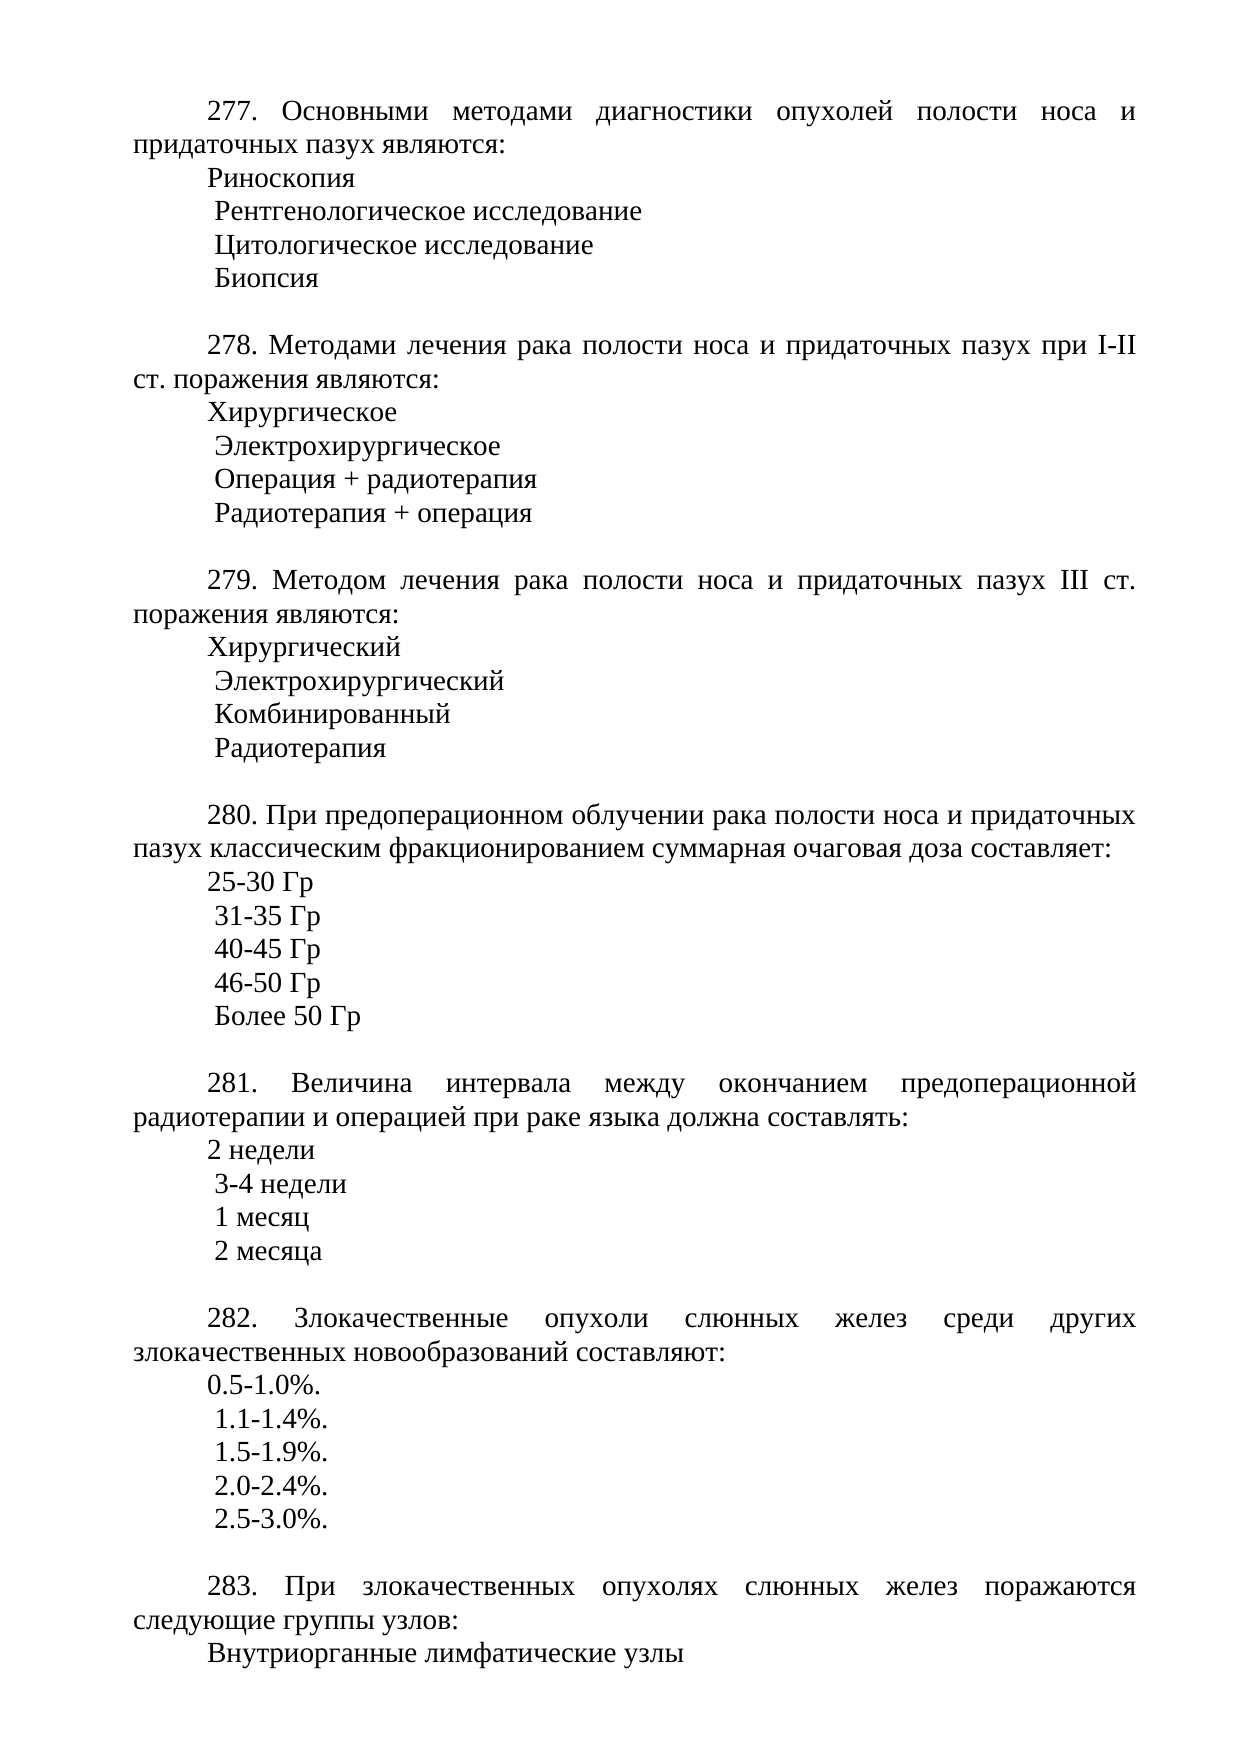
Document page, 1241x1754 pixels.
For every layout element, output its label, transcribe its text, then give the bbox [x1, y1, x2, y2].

text 31-35 Гр [133, 898, 1137, 931]
text 278. Методами лечения рака полости носа и придаточных пазух при I-II ст. поражения являются: [133, 327, 1137, 394]
text 40-45 Гр [133, 931, 1137, 965]
text 0.5-1.0%. [133, 1367, 1137, 1401]
text Электрохирургический [133, 663, 1137, 696]
text 277. Основными методами диагностики опухолей полости носа и придаточных пазух являются: [133, 93, 1137, 160]
text 2.5-3.0%. [133, 1501, 1137, 1535]
text 282. Злокачественные опухоли слюнных желез среди других злокачественных новообразований составляют: [133, 1300, 1137, 1367]
text Хирургический [133, 629, 1137, 663]
text Хирургическое [133, 394, 1137, 428]
text 2 месяца [133, 1233, 1137, 1267]
text 3-4 недели [133, 1166, 1137, 1199]
text Риноскопия [133, 160, 1137, 193]
text Более 50 Гр [133, 998, 1137, 1032]
text Электрохирургическое [133, 428, 1137, 462]
text 281. Величина интервала между окончанием предоперационной радиотерапии и операцией при раке языка должна составлять: [133, 1065, 1137, 1132]
text Рентгенологическое исследование [133, 193, 1137, 227]
text Радиотерапия [133, 730, 1137, 763]
text Цитологическое исследование [133, 227, 1137, 260]
text Биопсия [133, 260, 1137, 294]
text 1.5-1.9%. [133, 1434, 1137, 1468]
text 2 недели [133, 1132, 1137, 1166]
text 46-50 Гр [133, 965, 1137, 998]
text 25-30 Гр [133, 864, 1137, 898]
text Комбинированный [133, 696, 1137, 730]
text 1.1-1.4%. [133, 1401, 1137, 1434]
text 280. При предоперационном облучении рака полости носа и придаточных пазух классическим фракционированием суммарная очаговая доза составляет: [133, 797, 1137, 864]
text Операция + радиотерапия [133, 462, 1137, 495]
text 1 месяц [133, 1199, 1137, 1233]
text 279. Методом лечения рака полости носа и придаточных пазух III ст. поражения являются: [133, 562, 1137, 629]
text 283. При злокачественных опухолях слюнных желез поражаются следующие группы узлов: [133, 1568, 1137, 1636]
text 2.0-2.4%. [133, 1468, 1137, 1501]
text Внутриорганные лимфатические узлы [133, 1636, 1137, 1669]
text Радиотерапия + операция [133, 495, 1137, 529]
